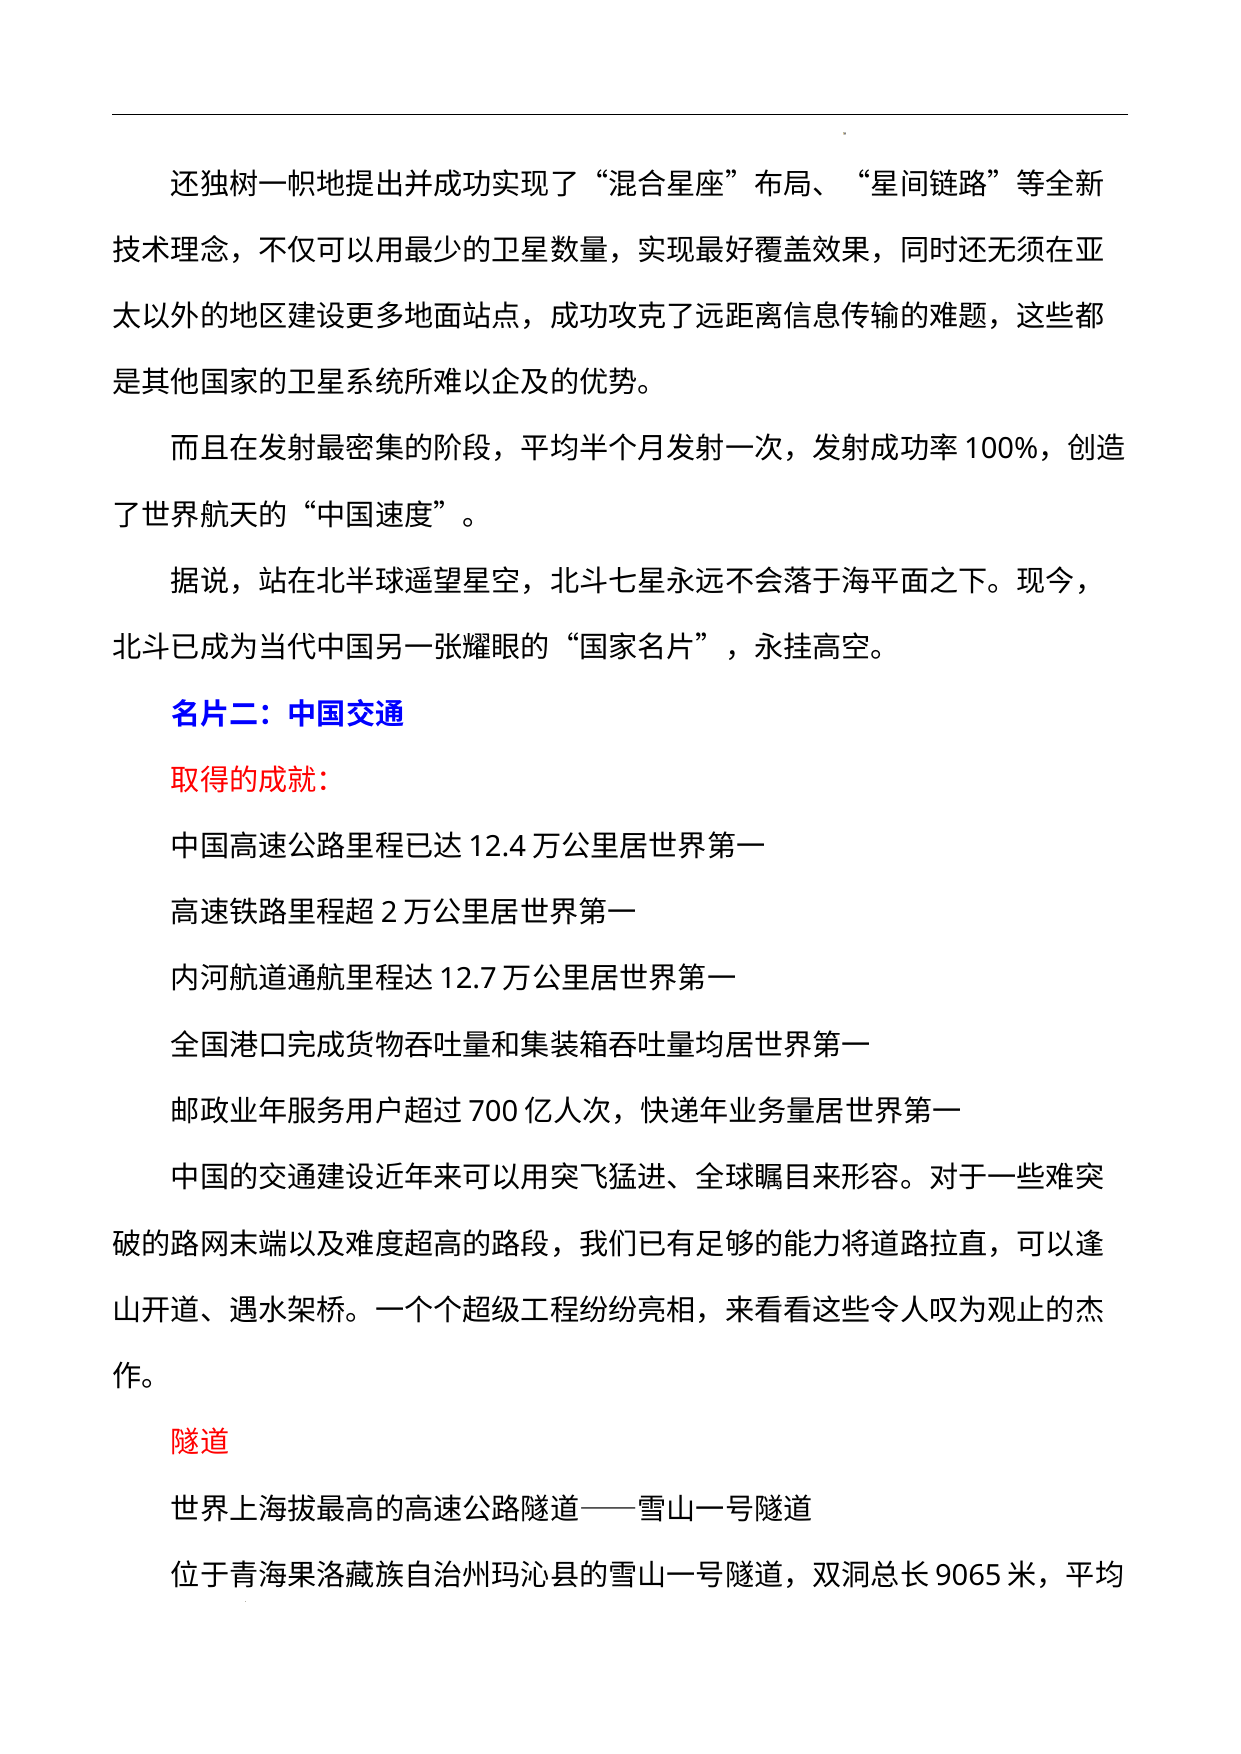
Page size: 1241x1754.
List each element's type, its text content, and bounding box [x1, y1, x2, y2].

list 据说，站在北半球遥望星空，北斗七星永远不会落于海平面之下。现今，北斗已成为当代中国另一张耀眼的“国家名片”，永挂高空。 [112, 546, 1128, 678]
list 还独树一帜地提出并成功实现了“混合星座”布局、“星间链路”等全新技术理念，不仅可以用最少的卫星数量，实现最好覆盖效果，同时还无须在亚太以外的地区建设更多地面站点，成功攻克了远距离信息传输的难题，这些都是其他国家的卫星系统所难以企及的优势。 [112, 148, 1128, 413]
list 而且在发射最密集的阶段，平均半个月发射一次，发射成功率100%，创造了世界航天的“中国速度”。 [112, 413, 1128, 546]
list 名片二：中国交通 [112, 678, 1128, 744]
list 全国港口完成货物吞吐量和集装箱吞吐量均居世界第一 [112, 1009, 1128, 1076]
list 中国高速公路里程已达12.4万公里居世界第一 [112, 811, 1128, 877]
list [112, 1539, 1128, 1606]
list 邮政业年服务用户超过700亿人次，快递年业务量居世界第一 [112, 1076, 1128, 1142]
list 内河航道通航里程达12.7万公里居世界第一 [112, 943, 1128, 1009]
list 中国的交通建设近年来可以用突飞猛进、全球瞩目来形容。对于一些难突破的路网末端以及难度超高的路段，我们已有足够的能力将道路拉直，可以逢山开道、遇水架桥。一个个超级工程纷纷亮相，来看看这些令人叹为观止的杰作。 [112, 1142, 1128, 1407]
list 隧道 [112, 1407, 1128, 1473]
list 高速铁路里程超2万公里居世界第一 [112, 877, 1128, 943]
list 取得的成就： [112, 744, 1128, 811]
list 世界上海拔最高的高速公路隧道——雪山一号隧道 [112, 1473, 1128, 1539]
